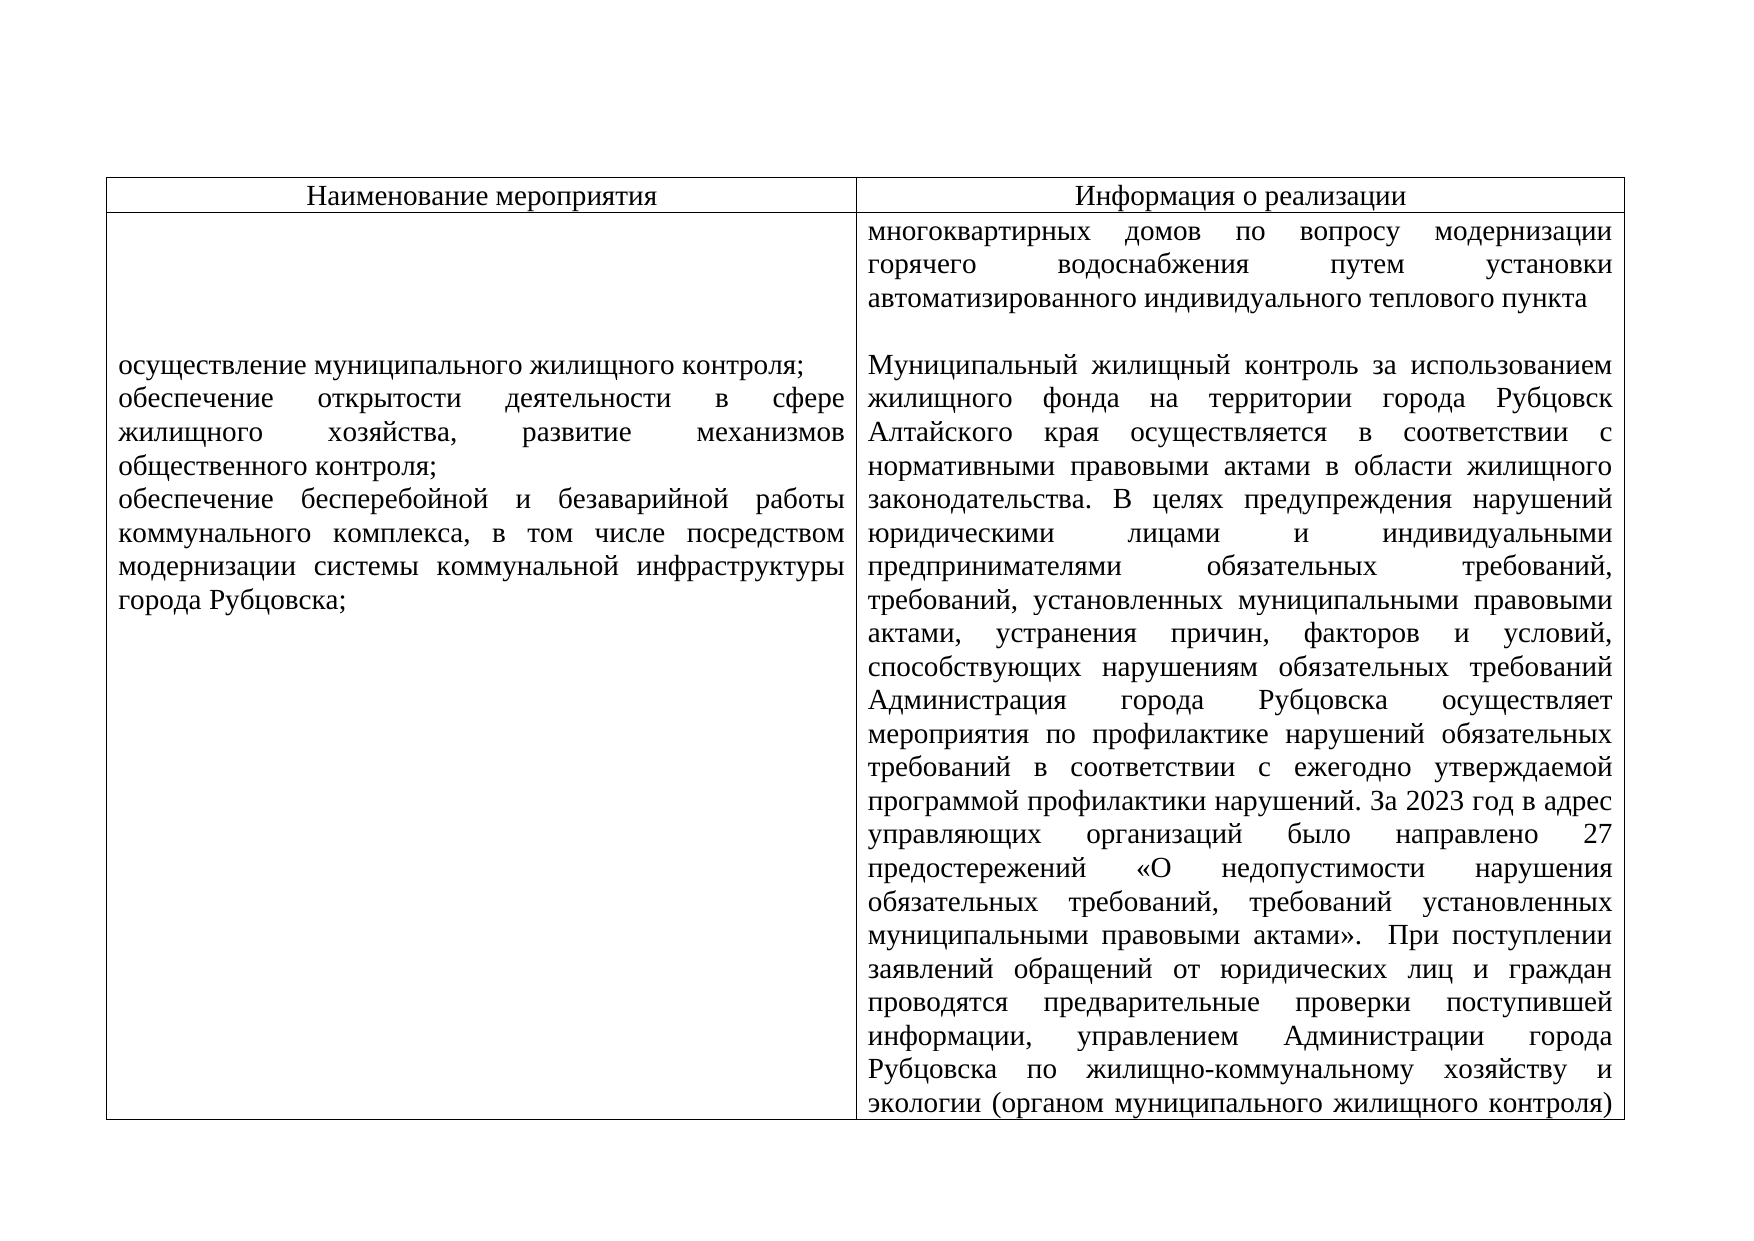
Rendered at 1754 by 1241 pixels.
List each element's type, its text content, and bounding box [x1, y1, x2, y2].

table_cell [857, 213, 1624, 1118]
table_header Информация о реализации [857, 178, 1624, 212]
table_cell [107, 213, 856, 1118]
table_header Наименование мероприятия [107, 178, 856, 212]
